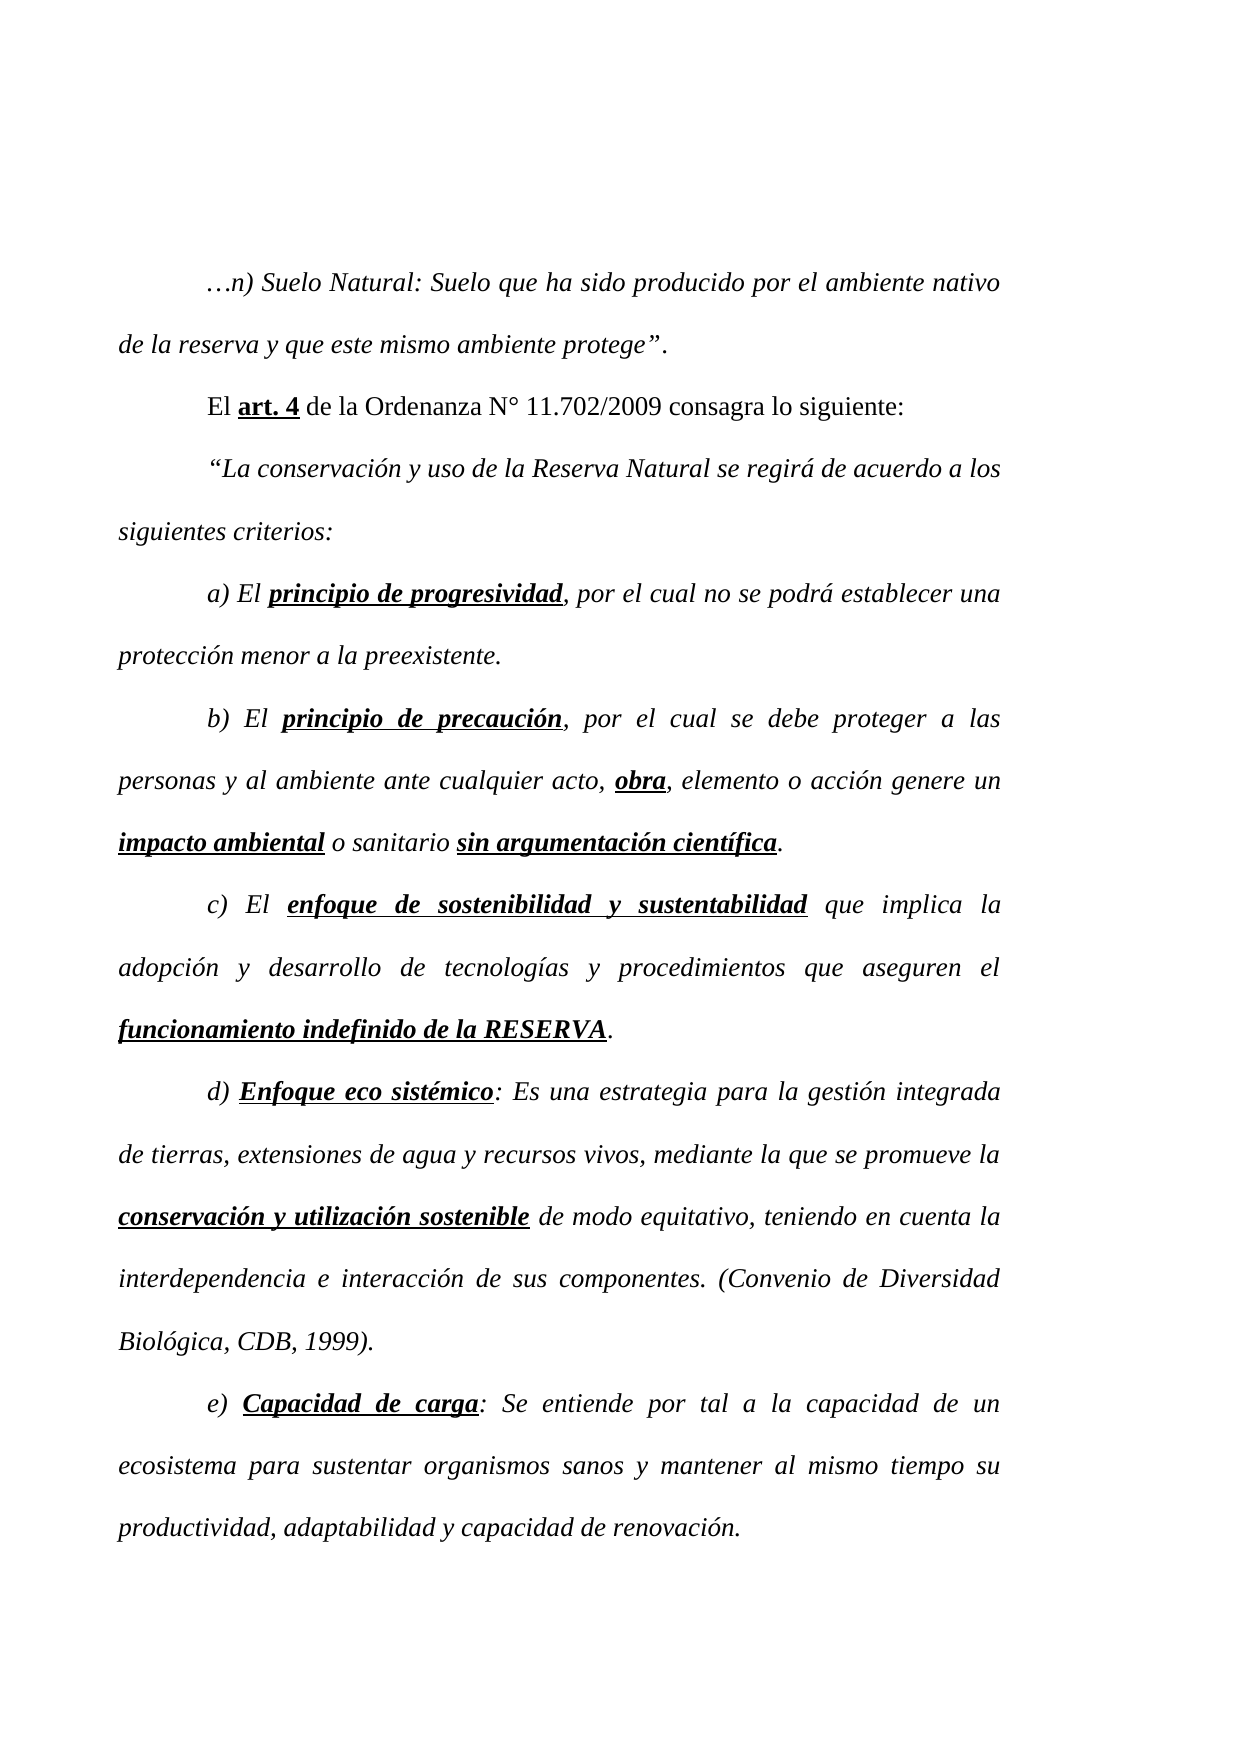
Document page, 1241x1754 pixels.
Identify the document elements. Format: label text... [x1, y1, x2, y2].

text c) El enfoque de sostenibilidad y sustentabilidad que implica la adopción y desarrollo de tecnologías y procedimientos que aseguren el funcionamiento indefinido de la RESERVA. [118, 889, 1004, 1044]
text b) El principio de precaución, por el cual se debe proteger a las personas y al ambiente ante cualquier acto, obra, elemento o acción genere un impacto ambiental o sanitario sin argumentación científica. [118, 702, 1004, 857]
text a) El principio de progresividad, por el cual no se podrá establecer una protección menor a la preexistente. [118, 577, 1004, 671]
text e) Capacidad de carga: Se entiende por tal a la capacidad de un ecosistema para sustentar organismos sanos y mantener al mismo tiempo su productividad, adaptabilidad y capacidad de renovación. [118, 1387, 1004, 1543]
text “La conservación y uso de la Reserva Natural se regirá de acuerdo a los siguientes criterios: [118, 453, 1004, 546]
text …n) Suelo Natural: Suelo que ha sido producido por el ambiente nativo de la reserva y que este mismo ambiente protege”. [118, 266, 1004, 359]
text El art. 4 de la Ordenanza N° 11.702/2009 consagra lo siguiente: [118, 390, 1004, 421]
text d) Enfoque eco sistémico: Es una estrategia para la gestión integrada de tierras, extensiones de agua y recursos vivos, mediante la que se promueve la conservación y utilización sostenible de modo equitativo, teniendo en cuenta la interdependencia e interacción de sus componentes. (Convenio de Diversidad Biológica, CDB, 1999). [118, 1076, 1004, 1356]
